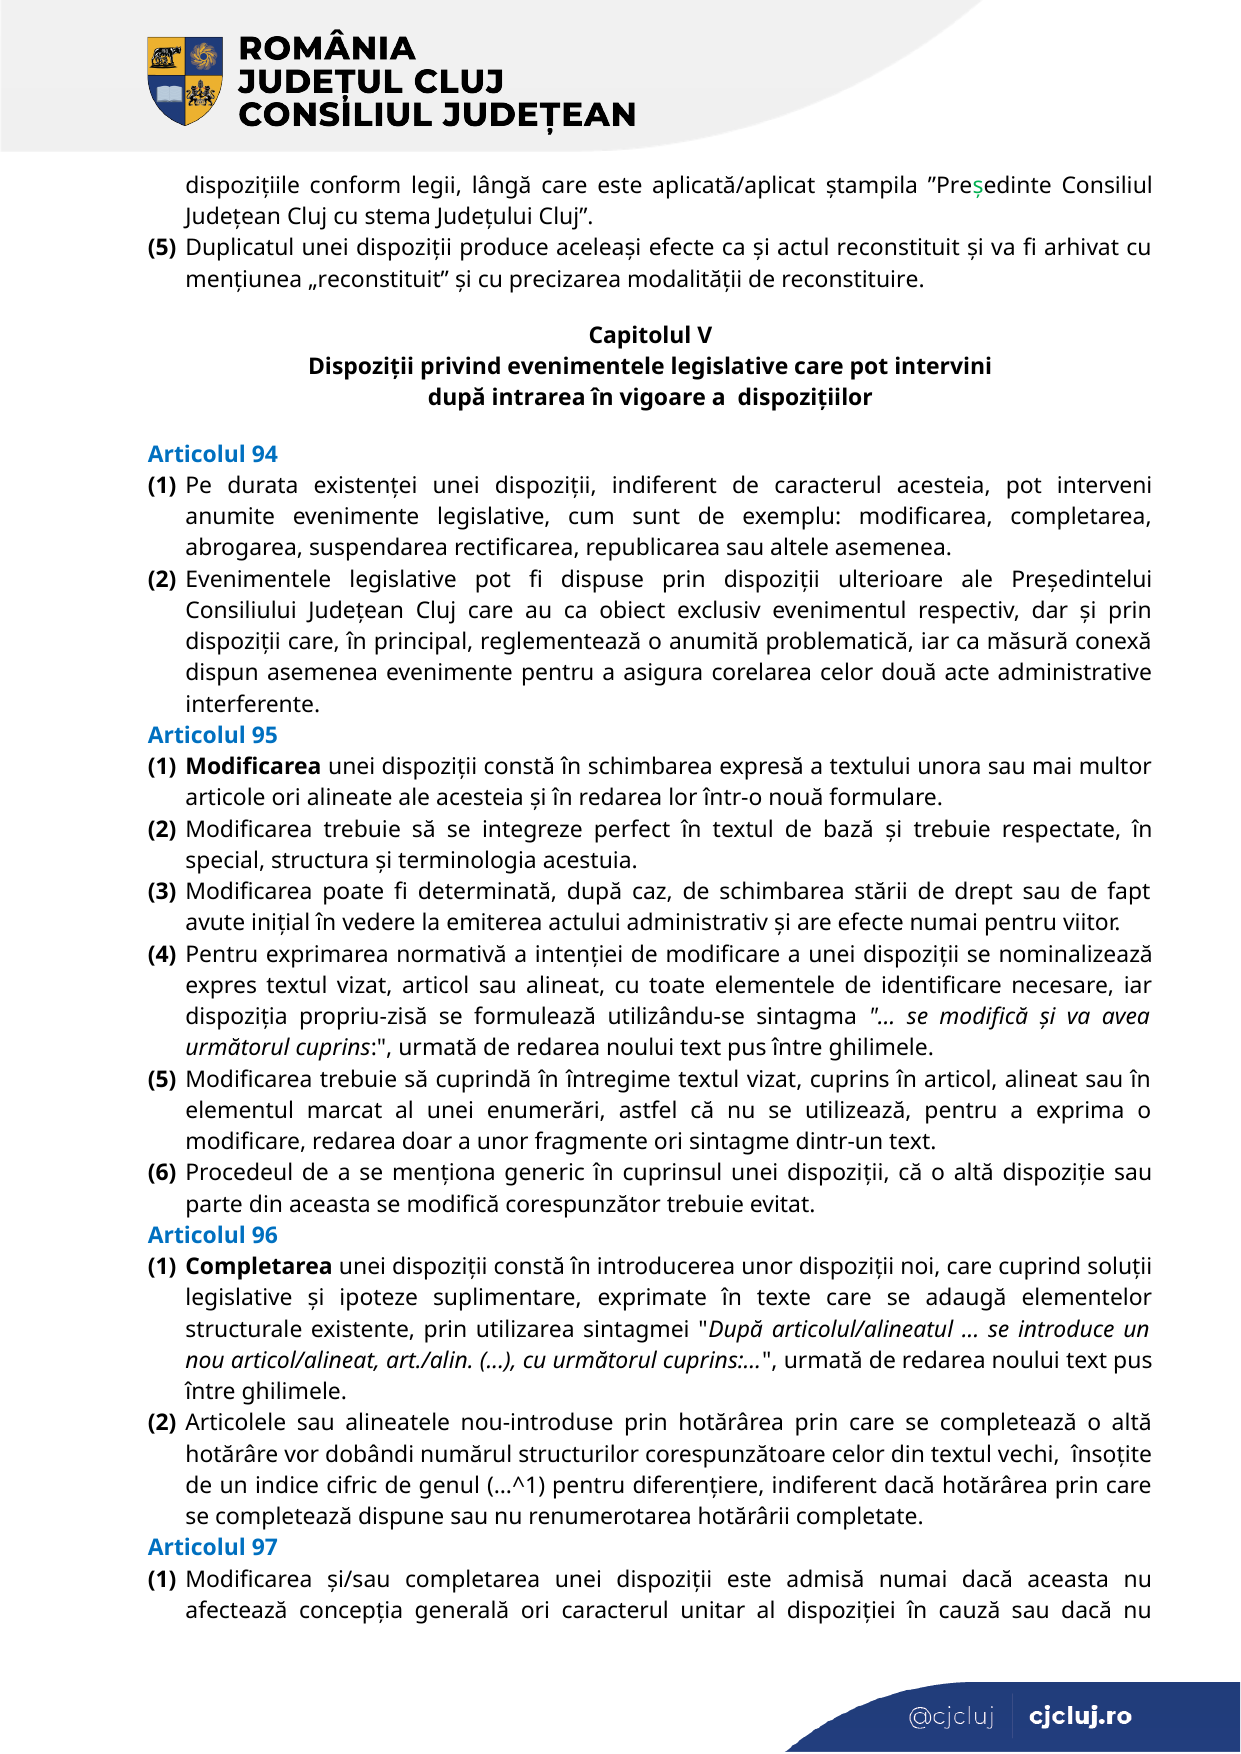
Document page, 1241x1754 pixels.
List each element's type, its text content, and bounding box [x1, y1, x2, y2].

list Modificarea poate fi determinată, după caz, de schimbarea stării de drept sau de fapt avute inițial în vedere la emiterea actului administrativ și are efecte numai pentru viitor. [148, 875, 1153, 937]
text Articolul 96 [148, 1219, 1153, 1250]
text Articolul 97 [148, 1531, 1153, 1562]
list Articolele sau alineatele nou-introduse prin hotărârea prin care se completează o altă hotărâre vor dobândi numărul structurilor corespunzătoare celor din textul vechi, însoţite de un indice cifric de genul (…^1) pentru diferenţiere, indiferent dacă hotărârea prin care se completează dispune sau nu renumerotarea hotărârii completate. [148, 1406, 1153, 1531]
list Procedeul de a se menţiona generic în cuprinsul unei dispoziții, că o altă dispoziție sau parte din aceasta se modifică corespunzător trebuie evitat. [148, 1156, 1153, 1219]
picture [147, 29, 635, 135]
list Evenimentele legislative pot fi dispuse prin dispoziții ulterioare ale Președintelui Consiliului Județean Cluj care au ca obiect exclusiv evenimentul respectiv, dar şi prin dispoziții care, în principal, reglementează o anumită problematică, iar ca măsură conexă dispun asemenea evenimente pentru a asigura corelarea celor două acte administrative interferente. [148, 562, 1153, 719]
picture [784, 1682, 1241, 1752]
text Dispoziții privind evenimentele legislative care pot intervini [148, 350, 1153, 381]
text după intrarea în vigoare a dispozițiilor [148, 381, 1153, 412]
text Capitolul V [148, 319, 1153, 350]
list Completarea unei dispoziții constă în introducerea unor dispoziţii noi, care cuprind soluţii legislative şi ipoteze suplimentare, exprimate în texte care se adaugă elementelor structurale existente, prin utilizarea sintagmei "După articolul/alineatul ... se introduce un nou articol/alineat, art./alin. (...), cu următorul cuprins:…", urmată de redarea noului text pus între ghilimele. [148, 1250, 1153, 1406]
list Duplicatul unei dispoziții produce aceleaşi efecte ca şi actul reconstituit şi va fi arhivat cu menţiunea „reconstituit” şi cu precizarea modalităţii de reconstituire. [148, 231, 1153, 294]
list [148, 169, 1153, 231]
list Pentru exprimarea normativă a intenţiei de modificare a unei dispoziții se nominalizează expres textul vizat, articol sau alineat, cu toate elementele de identificare necesare, iar dispoziţia propriu-zisă se formulează utilizându-se sintagma "… se modifică şi va avea următorul cuprins:", urmată de redarea noului text pus între ghilimele. [148, 937, 1153, 1062]
list Modificarea trebuie să cuprindă în întregime textul vizat, cuprins în articol, alineat sau în elementul marcat al unei enumerări, astfel că nu se utilizează, pentru a exprima o modificare, redarea doar a unor fragmente ori sintagme dintr-un text. [148, 1062, 1153, 1156]
text Articolul 94 [148, 437, 1153, 469]
text Articolul 95 [148, 719, 1153, 750]
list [148, 1562, 1153, 1625]
list Modificarea trebuie să se integreze perfect în textul de bază și trebuie respectate, în special, structura și terminologia acestuia. [148, 812, 1153, 875]
list Modificarea unei dispoziții constă în schimbarea expresă a textului unora sau mai multor articole ori alineate ale acesteia şi în redarea lor într-o nouă formulare. [148, 750, 1153, 812]
list Pe durata existenţei unei dispoziții, indiferent de caracterul acesteia, pot interveni anumite evenimente legislative, cum sunt de exemplu: modificarea, completarea, abrogarea, suspendarea rectificarea, republicarea sau altele asemenea. [148, 469, 1153, 562]
